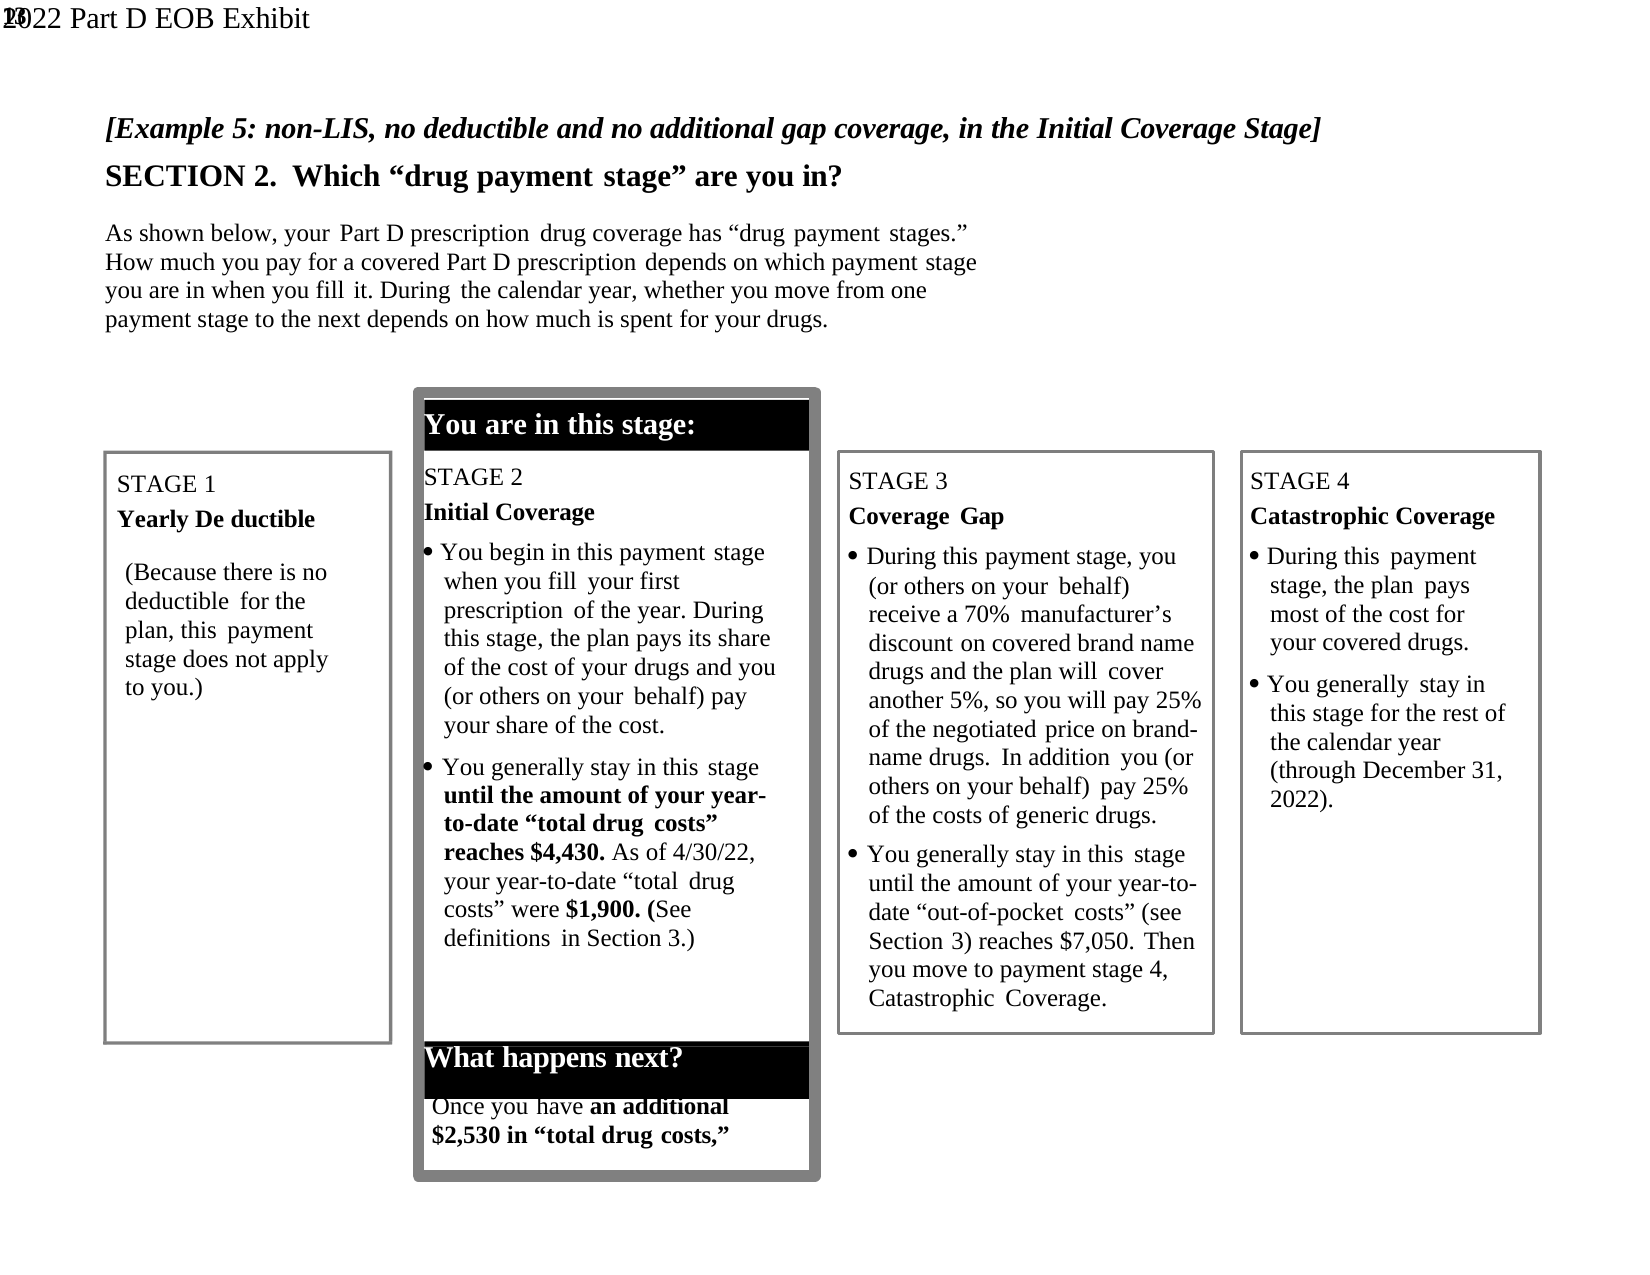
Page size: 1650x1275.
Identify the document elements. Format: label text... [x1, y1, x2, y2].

text As shown below, your Part D prescription drug coverage has “drug payment stages.” How much you pay for a covered Part D prescription depends on which payment stage you are in when you fill it. During the calendar year, whether you move from one payment stage to the next depends on how much is spent for your drugs. [105, 218, 1003, 333]
subtitle [Example 5: non-LIS, no deductible and no additional gap coverage, in the Initial Coverage Stage] [105, 110, 1589, 145]
text SECTION 2. Which “drug payment stage” are you in? [105, 157, 1589, 193]
